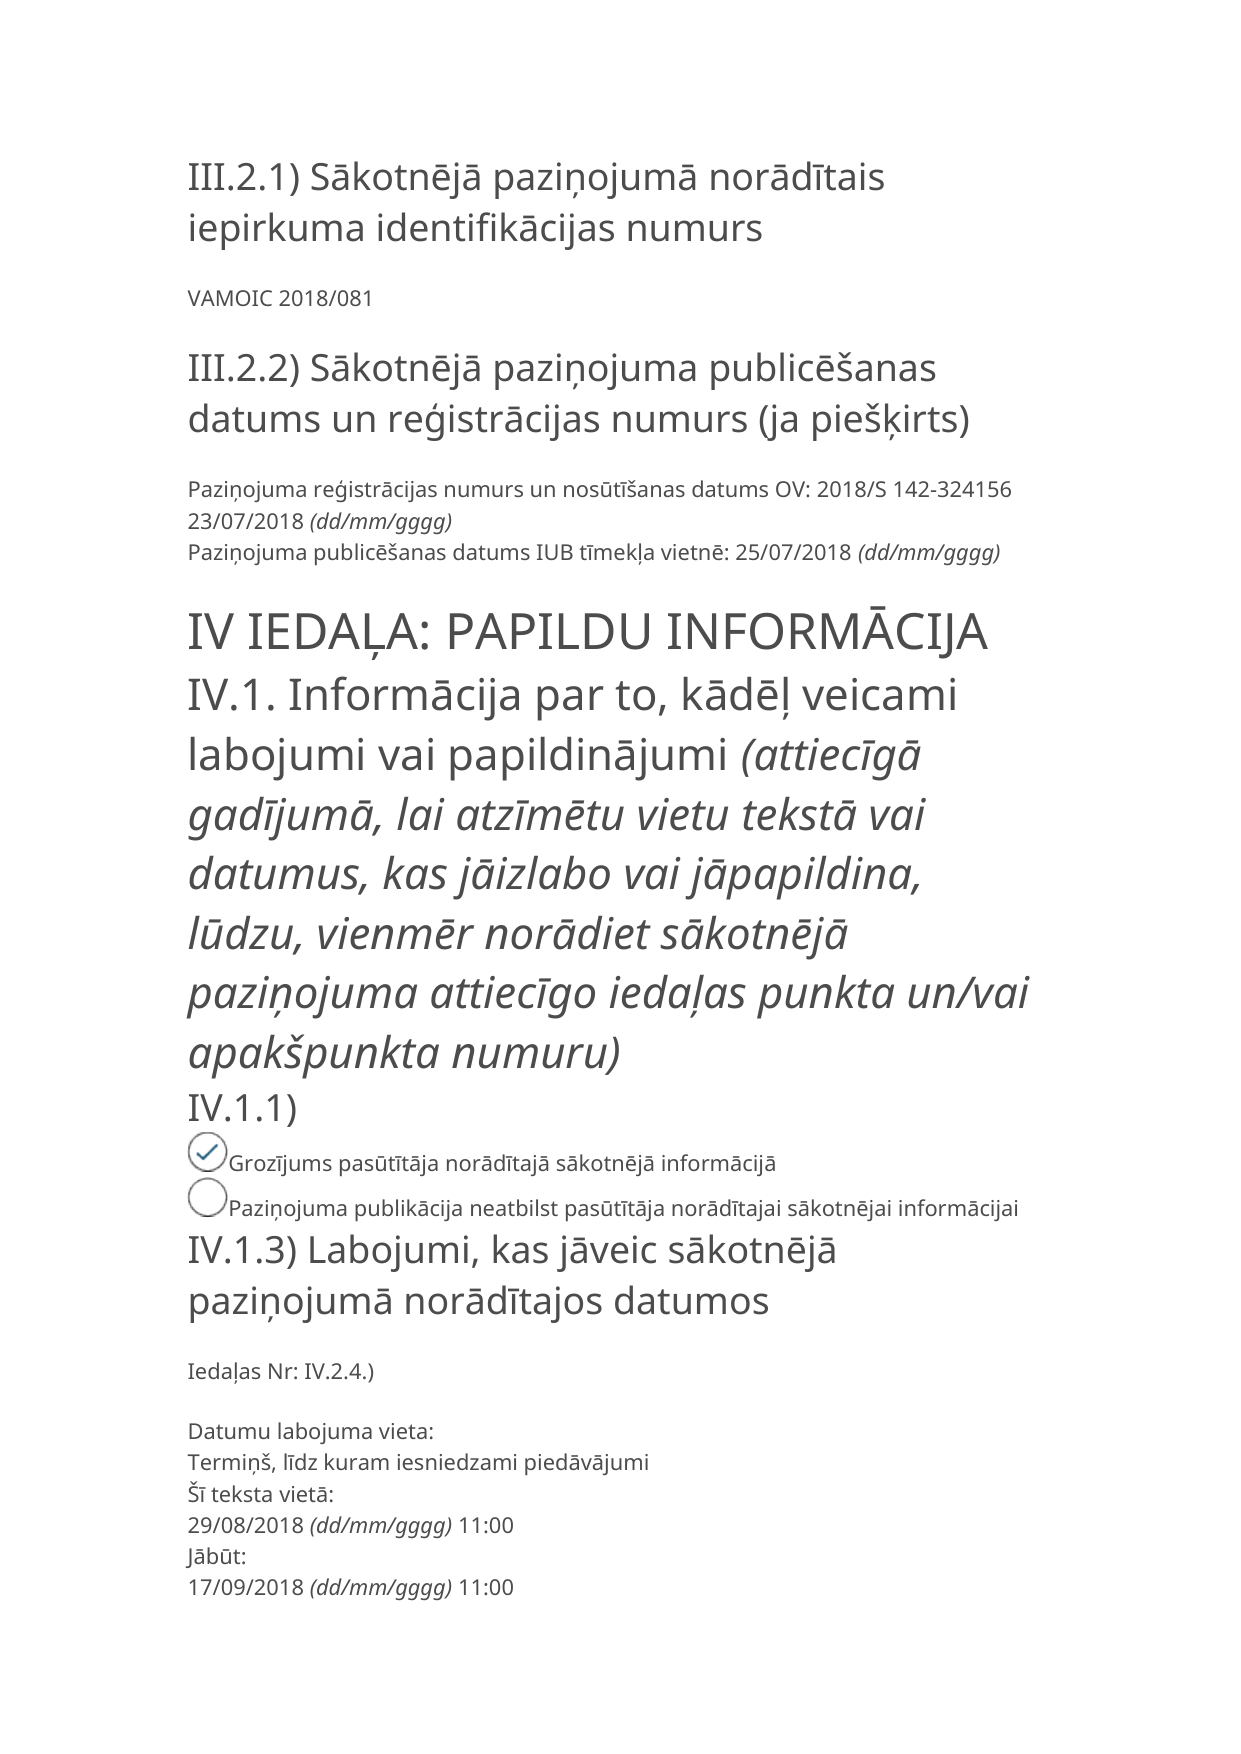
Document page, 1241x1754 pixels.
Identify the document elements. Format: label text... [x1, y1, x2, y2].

text Paziņojuma publikācija neatbilst pasūtītāja norādītajai sākotnējai informācijai [187, 1177, 1053, 1223]
text IV.1. Informācija par to, kādēļ veicami labojumi vai papildinājumi (attiecīgā gadījumā, lai atzīmētu vietu tekstā vai datumus, kas jāizlabo vai jāpapildina, lūdzu, vienmēr norādiet sākotnējā paziņojuma attiecīgo iedaļas punkta un/vai apakšpunkta numuru) [187, 664, 1053, 1081]
text IV.1.1) [187, 1081, 1053, 1132]
picture [187, 1132, 229, 1172]
text III.2.2) Sākotnējā paziņojuma publicēšanas datums un reģistrācijas numurs (ja piešķirts) [187, 342, 1053, 444]
text Datumu labojuma vieta: Termiņš, līdz kuram iesniedzami piedāvājumi [187, 1414, 1053, 1477]
picture [187, 1177, 229, 1217]
text IV IEDAĻA: PAPILDU INFORMĀCIJA [187, 596, 1053, 664]
text Jābūt: 17/09/2018 (dd/mm/gggg) 11:00 [187, 1539, 1053, 1602]
text IV.1.3) Labojumi, kas jāveic sākotnējā paziņojumā norādītajos datumos [187, 1223, 1053, 1325]
text VAMOIC 2018/081 [187, 281, 1053, 312]
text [187, 1477, 1053, 1539]
text Grozījums pasūtītāja norādītajā sākotnējā informācijā [187, 1132, 1053, 1177]
text III.2.1) Sākotnējā paziņojumā norādītais iepirkuma identifikācijas numurs [187, 150, 1053, 252]
text Iedaļas Nr: IV.2.4.) [187, 1354, 1053, 1385]
text Paziņojuma reģistrācijas numurs un nosūtīšanas datums OV: 2018/S 142-324156 23/07/2018 (dd/mm/gggg) Paziņojuma publicēšanas datums IUB tīmekļa vietnē: 25/07/2018 (dd/mm/gggg) [187, 473, 1053, 567]
